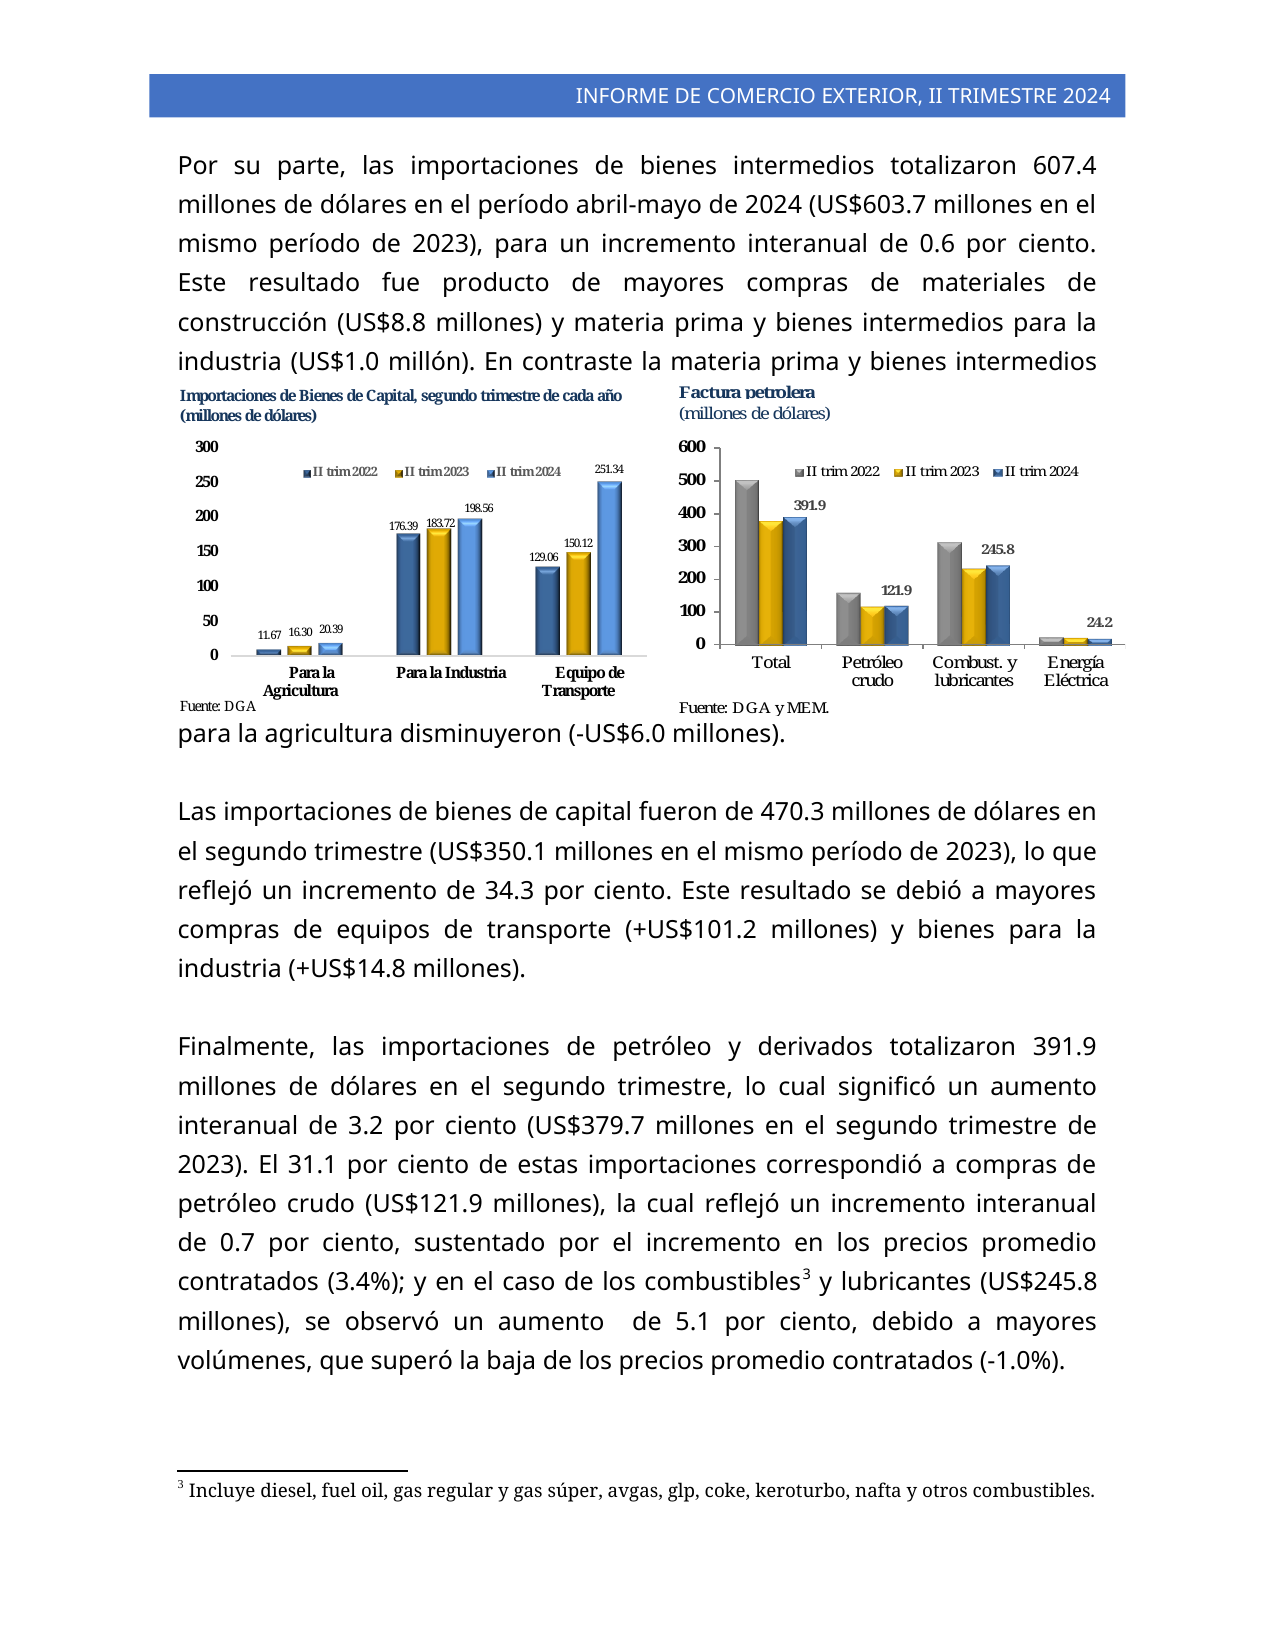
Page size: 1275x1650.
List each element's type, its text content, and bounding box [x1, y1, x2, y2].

text Las importaciones de bienes de capital fueron de 470.3 millones de dólares en el segundo trimestre (US$350.1 millones en el mismo período de 2023), lo que reflejó un incremento de 34.3 por ciento. Este resultado se debió a mayores compras de equipos de transporte (+US$101.2 millones) y bienes para la industria (+US$14.8 millones). [177, 794, 1098, 985]
text Finalmente, las importaciones de petróleo y derivados totalizaron 391.9 millones de dólares en el segundo trimestre, lo cual significó un aumento interanual de 3.2 por ciento (US$379.7 millones en el segundo trimestre de 2023). El 31.1 por ciento de estas importaciones correspondió a compras de petróleo crudo (US$121.9 millones), la cual reflejó un incremento interanual de 0.7 por ciento, sustentado por el incremento en los precios promedio contratados (3.4%); y en el caso de los combustibles y lubricantes (US$245.8 millones), se observó un aumento de 5.1 por ciento, debido a mayores volúmenes, que superó la baja de los precios promedio contratados (-1.0%). [177, 1029, 1098, 1376]
text Por su parte, las importaciones de bienes intermedios totalizaron 607.4 millones de dólares en el período abril-mayo de 2024 (US$603.7 millones en el mismo período de 2023), para un incremento interanual de 0.6 por ciento. Este resultado fue producto de mayores compras de materiales de construcción (US$8.8 millones) y materia prima y bienes intermedios para la industria (US$1.0 millón). En contraste la materia prima y bienes intermedios para la agricultura disminuyeron (-US$6.0 millones). [177, 148, 1098, 750]
